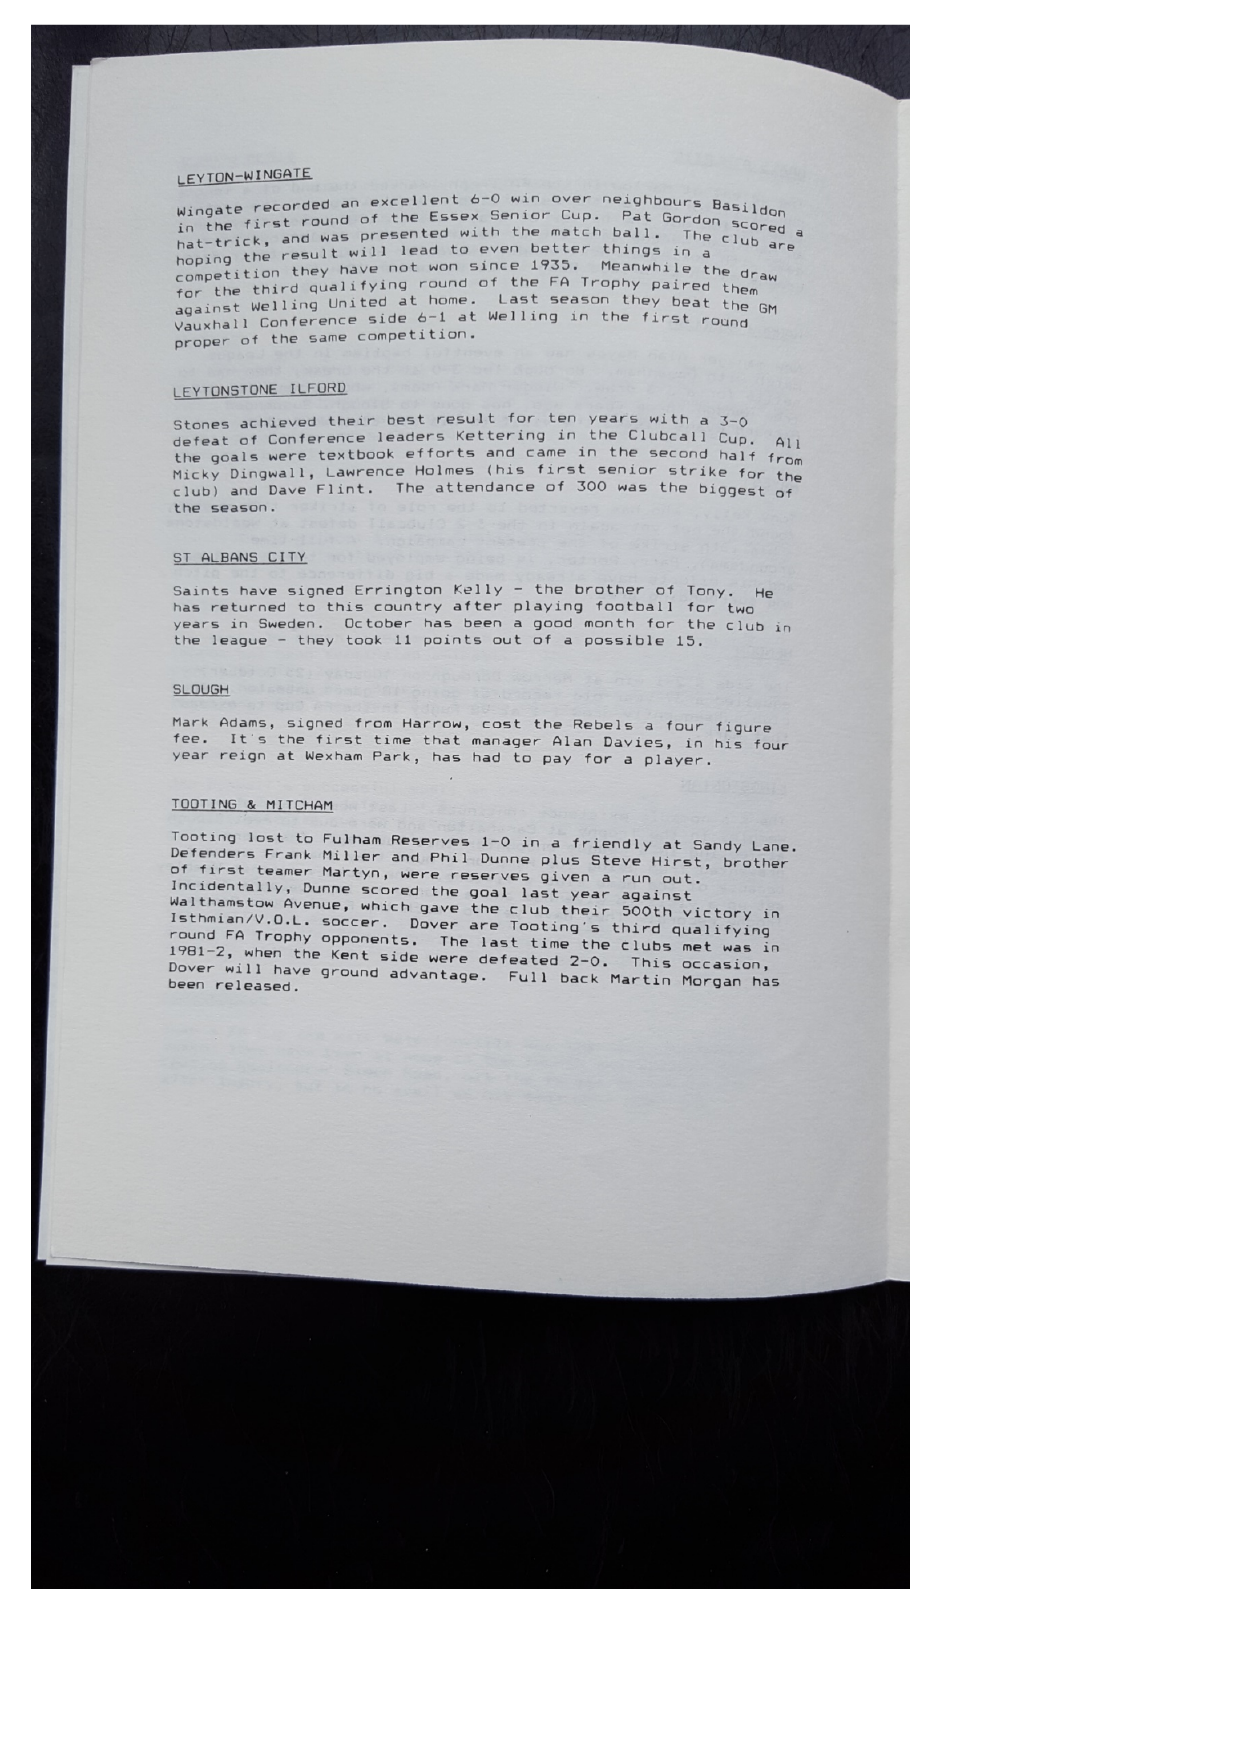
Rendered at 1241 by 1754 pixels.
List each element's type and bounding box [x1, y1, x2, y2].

picture [32, 26, 910, 1589]
